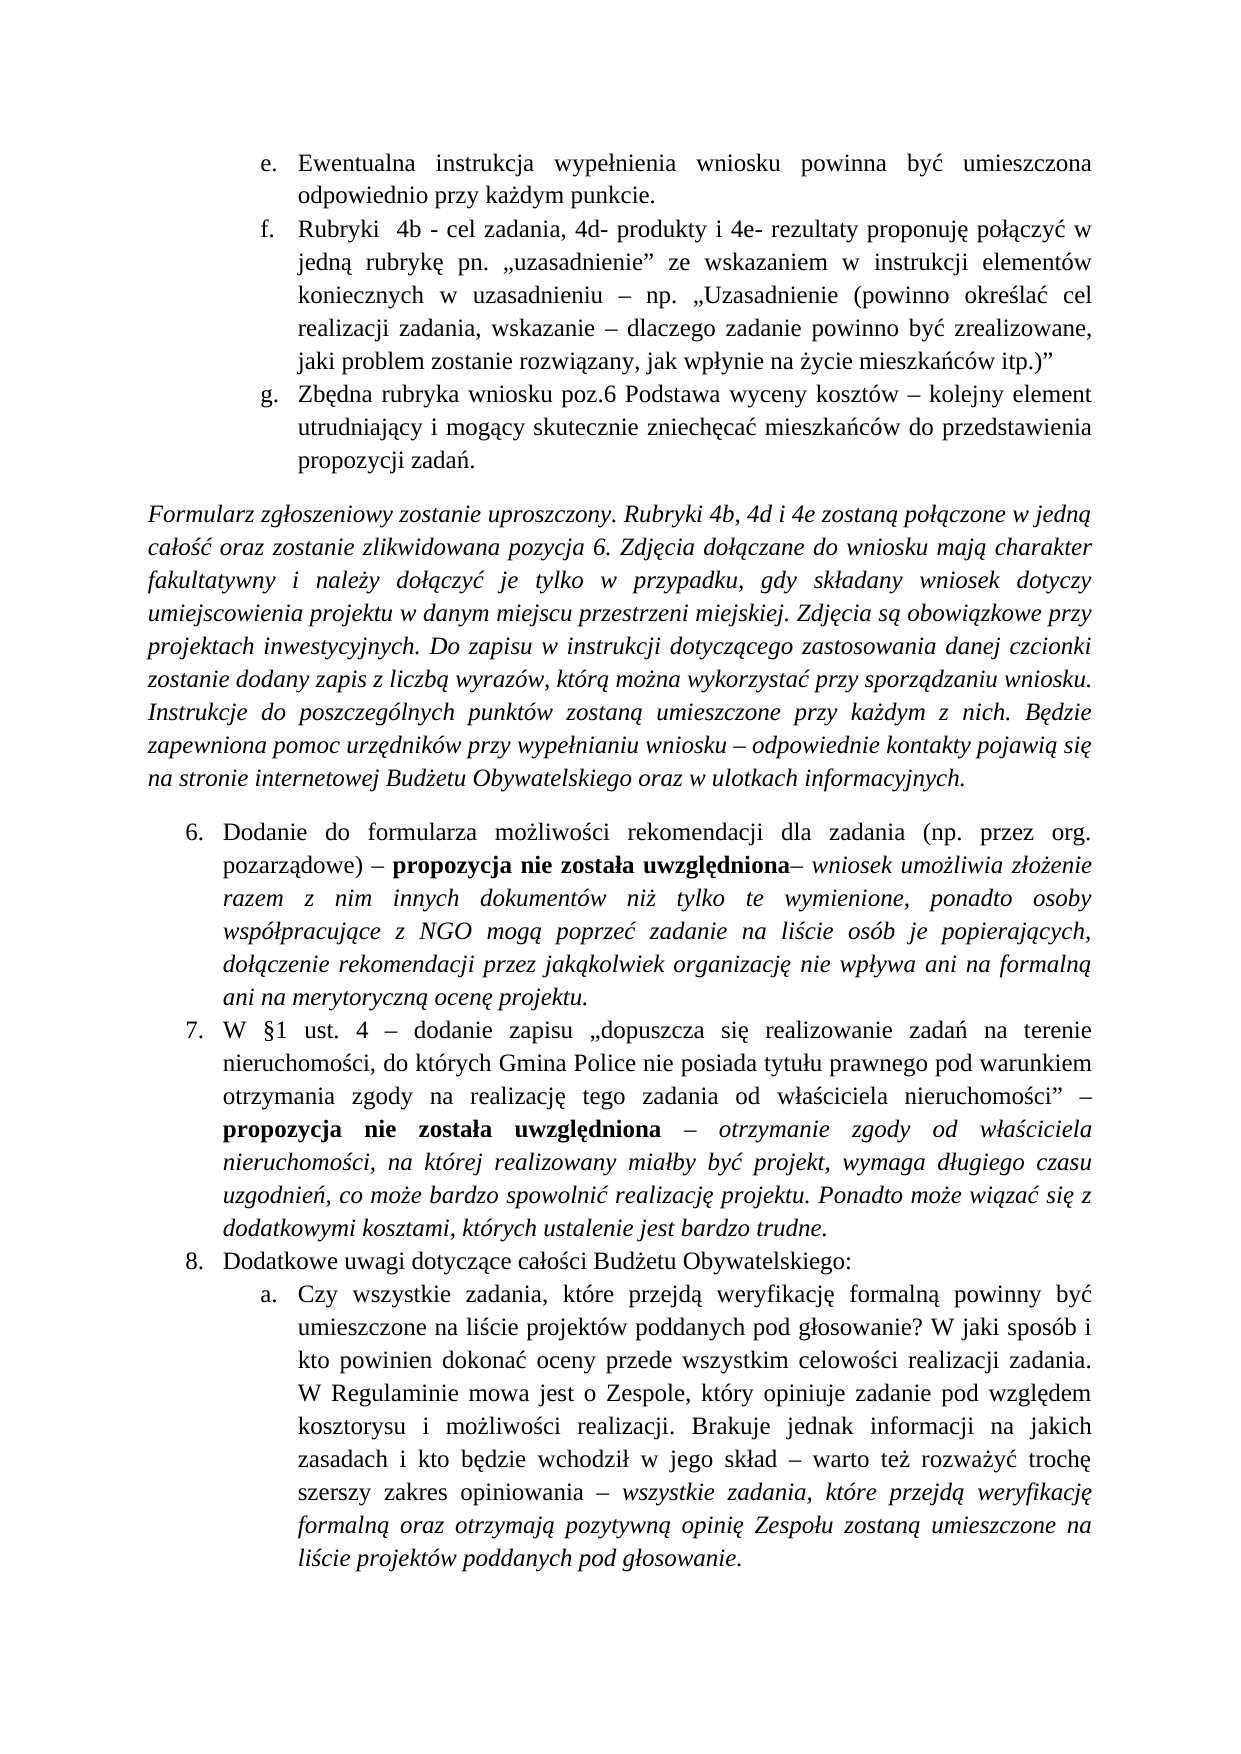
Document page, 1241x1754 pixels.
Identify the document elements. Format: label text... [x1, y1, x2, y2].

list W §1 ust. 4 – dodanie zapisu „dopuszcza się realizowanie zadań na terenie nieruchomości, do których Gmina Police nie posiada tytułu prawnego pod warunkiem otrzymania zgody na realizację tego zadania od właściciela nieruchomości” – propozycja nie została uwzględniona – otrzymanie zgody od właściciela nieruchomości, na której realizowany miałby być projekt, wymaga długiego czasu uzgodnień, co może bardzo spowolnić realizację projektu. Ponadto może wiązać się z dodatkowymi kosztami, których ustalenie jest bardzo trudne. [185, 1015, 1093, 1242]
list Dodatkowe uwagi dotyczące całości Budżetu Obywatelskiego: [185, 1246, 1093, 1275]
list Rubryki 4b - cel zadania, 4d- produkty i 4e- rezultaty proponuję połączyć w jedną rubrykę pn. „uzasadnienie” ze wskazaniem w instrukcji elementów koniecznych w uzasadnieniu – np. „Uzasadnienie (powinno określać cel realizacji zadania, wskazanie – dlaczego zadanie powinno być zrealizowane, jaki problem zostanie rozwiązany, jak wpłynie na życie mieszkańców itp.)” [260, 214, 1093, 374]
list Zbędna rubryka wniosku poz.6 Podstawa wyceny kosztów – kolejny element utrudniający i mogący skutecznie zniechęcać mieszkańców do przedstawienia propozycji zadań. [260, 379, 1093, 473]
list Dodanie do formularza możliwości rekomendacji dla zadania (np. przez org. pozarządowe) – propozycja nie została uwzględniona– wniosek umożliwia złożenie razem z nim innych dokumentów niż tylko te wymienione, ponadto osoby współpracujące z NGO mogą poprzeć zadanie na liście osób je popierających, dołączenie rekomendacji przez jakąkolwiek organizację nie wpływa ani na formalną ani na merytoryczną ocenę projektu. [185, 817, 1093, 1011]
text Formularz zgłoszeniowy zostanie uproszczony. Rubryki 4b, 4d i 4e zostaną połączone w jedną całość oraz zostanie zlikwidowana pozycja 6. Zdjęcia dołączane do wniosku mają charakter fakultatywny i należy dołączyć je tylko w przypadku, gdy składany wniosek dotyczy umiejscowienia projektu w danym miejscu przestrzeni miejskiej. Zdjęcia są obowiązkowe przy projektach inwestycyjnych. Do zapisu w instrukcji dotyczącego zastosowania danej czcionki zostanie dodany zapis z liczbą wyrazów, którą można wykorzystać przy sporządzaniu wniosku. Instrukcje do poszczególnych punktów zostaną umieszczone przy każdym z nich. Będzie zapewniona pomoc urzędników przy wypełnianiu wniosku – odpowiednie kontakty pojawią się na stronie internetowej Budżetu Obywatelskiego oraz w ulotkach informacyjnych. [148, 499, 1093, 792]
list Czy wszystkie zadania, które przejdą weryfikację formalną powinny być umieszczone na liście projektów poddanych pod głosowanie? W jaki sposób i kto powinien dokonać oceny przede wszystkim celowości realizacji zadania. W Regulaminie mowa jest o Zespole, który opiniuje zadanie pod względem kosztorysu i możliwości realizacji. Brakuje jednak informacji na jakich zasadach i kto będzie wchodził w jego skład – warto też rozważyć trochę szerszy zakres opiniowania – wszystkie zadania, które przejdą weryfikację formalną oraz otrzymają pozytywną opinię Zespołu zostaną umieszczone na liście projektów poddanych pod głosowanie. [260, 1279, 1093, 1572]
list Ewentualna instrukcja wypełnienia wniosku powinna być umieszczona odpowiednio przy każdym punkcie. [260, 148, 1093, 209]
